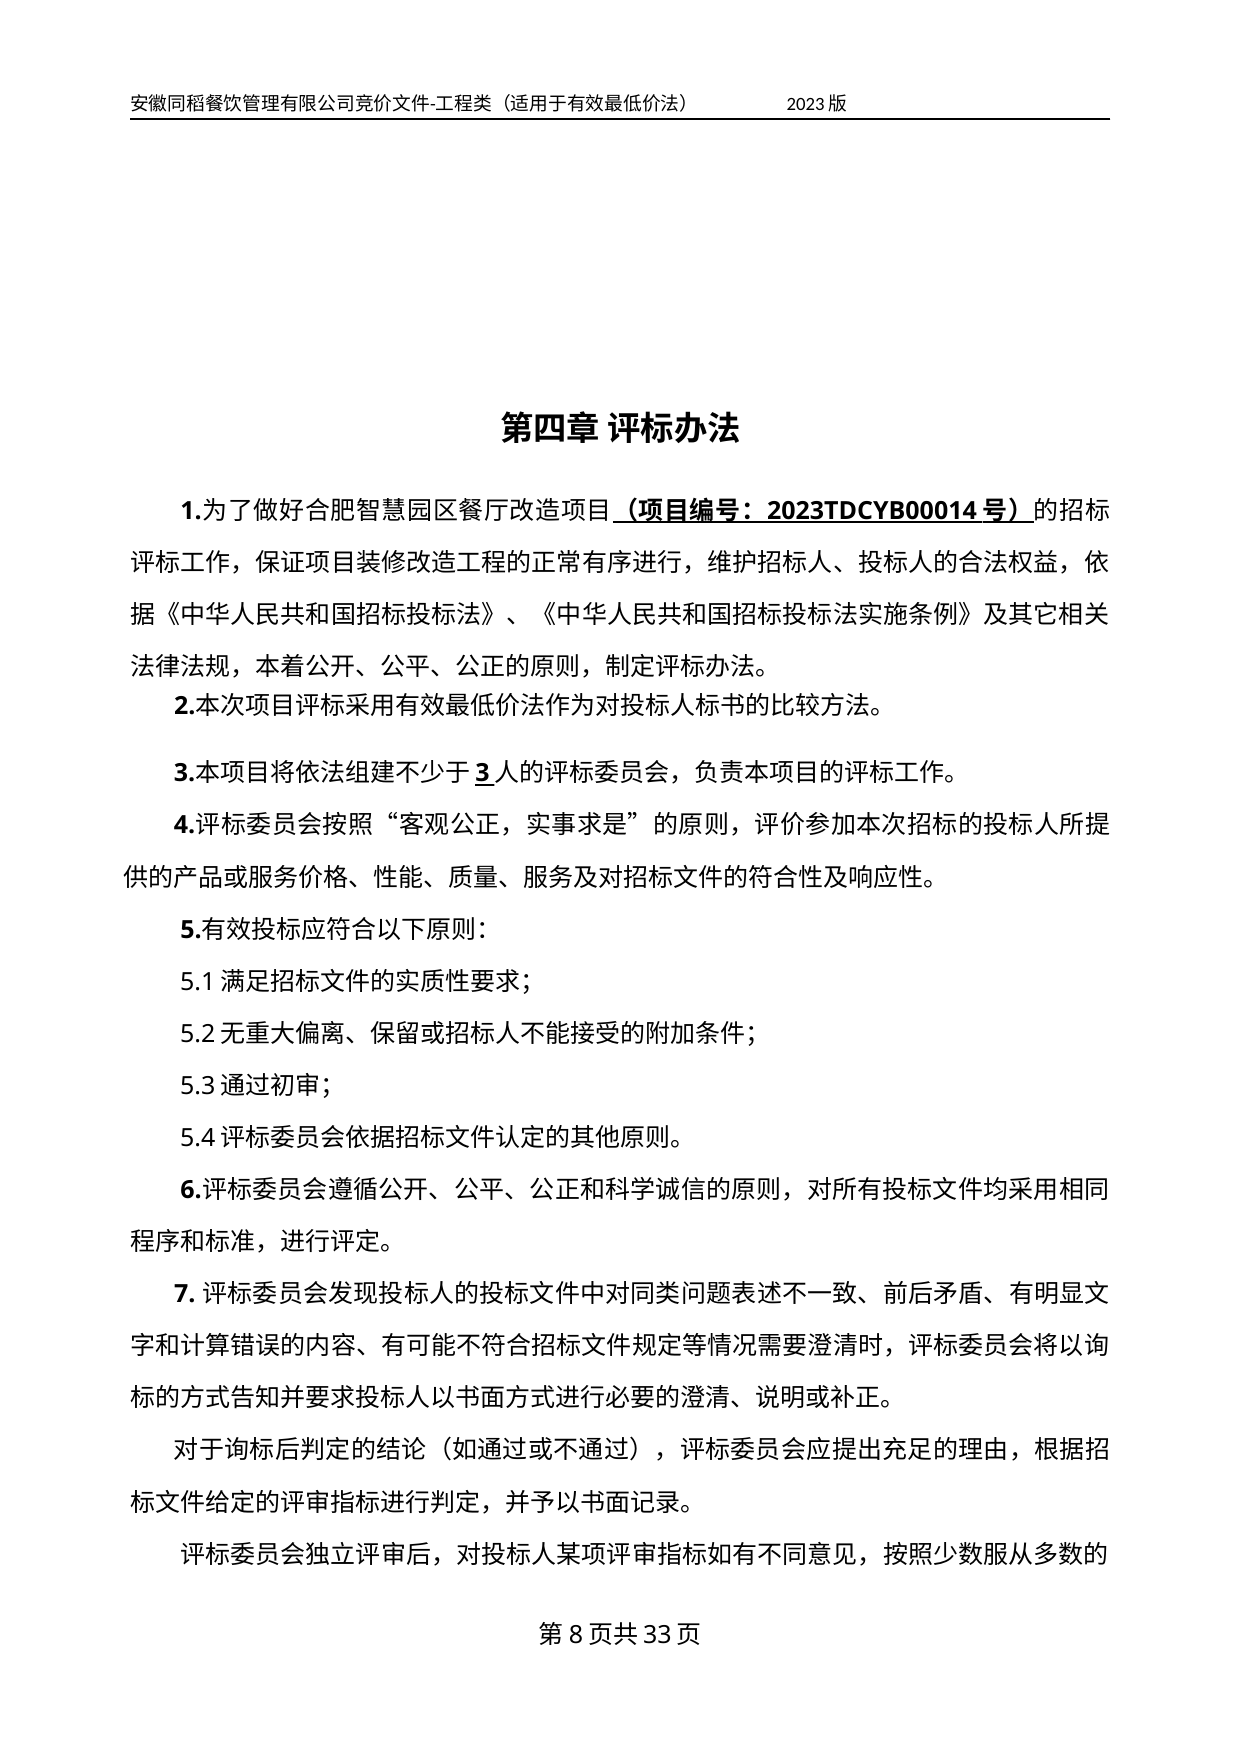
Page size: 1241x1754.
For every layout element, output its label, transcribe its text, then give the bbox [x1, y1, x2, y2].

text 5.2无重大偏离、保留或招标人不能接受的附加条件； [180, 1001, 1111, 1053]
text 5.4评标委员会依据招标文件认定的其他原则。 [130, 1105, 1111, 1157]
text 2.本次项目评标采用有效最低价法作为对投标人标书的比较方法。 [130, 686, 1111, 722]
text 对于询标后判定的结论（如通过或不通过），评标委员会应提出充足的理由，根据招标文件给定的评审指标进行判定，并予以书面记录。 [130, 1417, 1111, 1521]
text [130, 1521, 1111, 1573]
text 3.本项目将依法组建不少于3人的评标委员会，负责本项目的评标工作。 [123, 740, 1111, 792]
text 6.评标委员会遵循公开、公平、公正和科学诚信的原则，对所有投标文件均采用相同程序和标准，进行评定。 [130, 1157, 1111, 1261]
text 5.有效投标应符合以下原则： [130, 896, 1111, 948]
text 7. 评标委员会发现投标人的投标文件中对同类问题表述不一致、前后矛盾、有明显文字和计算错误的内容、有可能不符合招标文件规定等情况需要澄清时，评标委员会将以询标的方式告知并要求投标人以书面方式进行必要的澄清、说明或补正。 [130, 1261, 1111, 1417]
text 4.评标委员会按照“客观公正，实事求是”的原则，评价参加本次招标的投标人所提供的产品或服务价格、性能、质量、服务及对招标文件的符合性及响应性。 [123, 792, 1111, 896]
text 5.1满足招标文件的实质性要求； [180, 948, 1111, 1001]
text 5.3通过初审； [180, 1053, 1111, 1105]
text 1.为了做好合肥智慧园区餐厅改造项目（项目编号：2023TDCYB00014号）的招标评标工作，保证项目装修改造工程的正常有序进行，维护招标人、投标人的合法权益，依据《中华人民共和国招标投标法》、《中华人民共和国招标投标法实施条例》及其它相关法律法规，本着公开、公平、公正的原则，制定评标办法。 [130, 477, 1110, 686]
subtitle 第四章 评标办法 [130, 398, 1110, 450]
